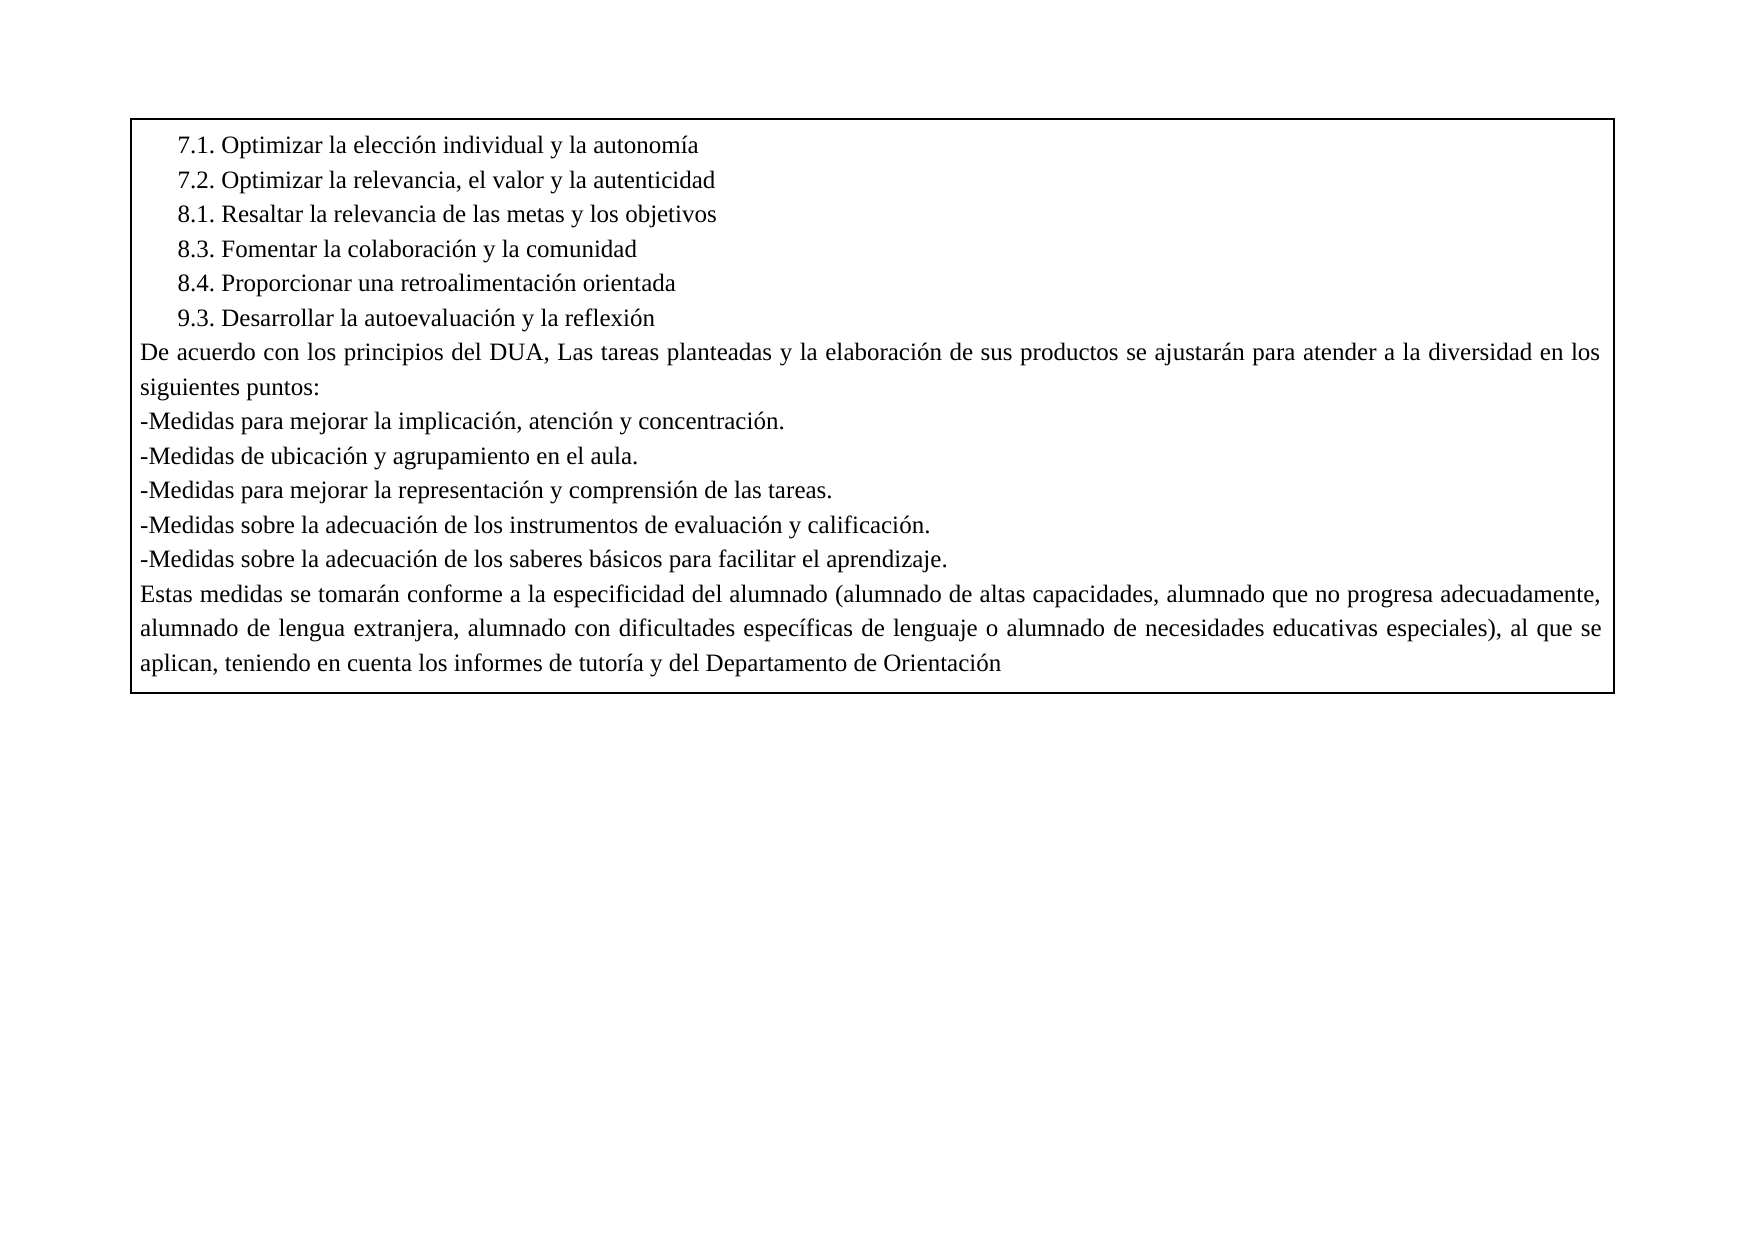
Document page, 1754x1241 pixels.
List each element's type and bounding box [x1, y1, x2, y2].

table_cell [132, 120, 1613, 692]
